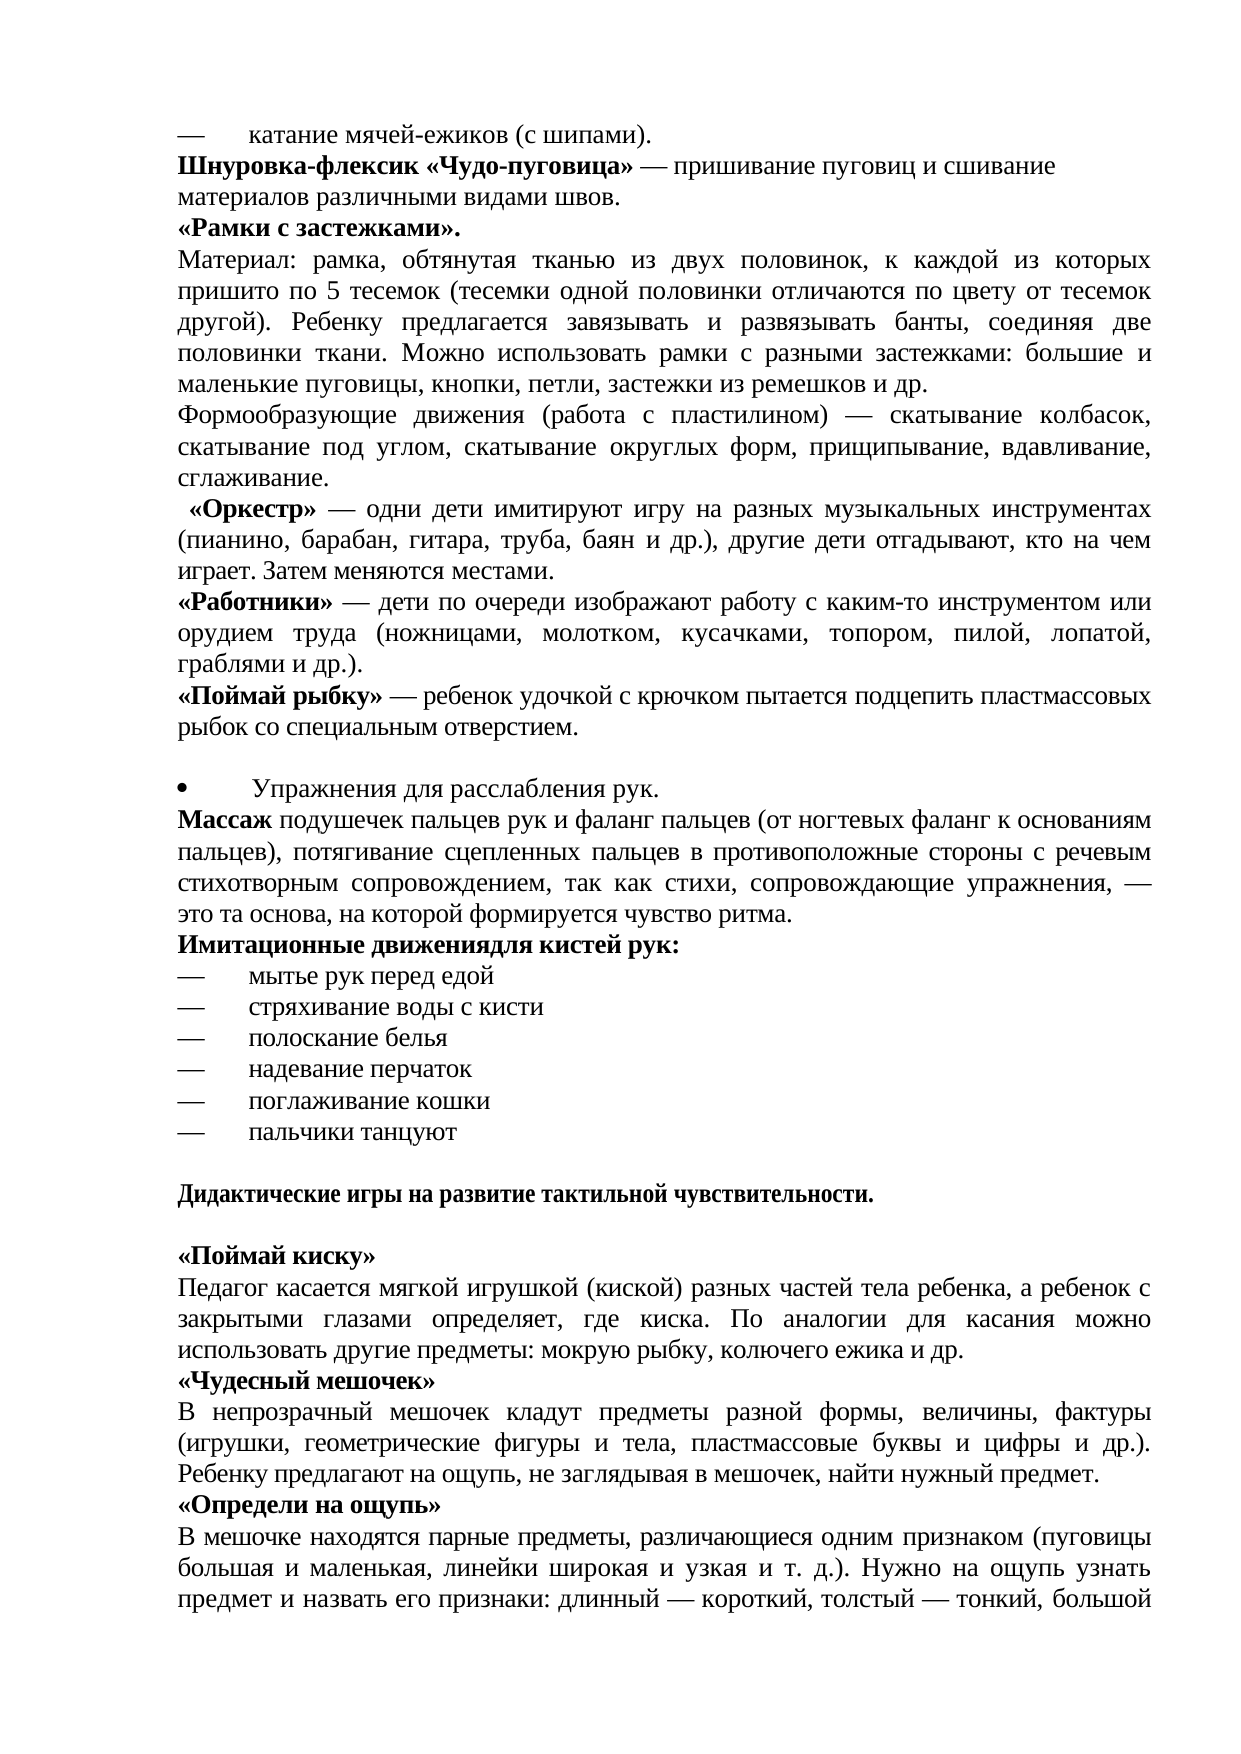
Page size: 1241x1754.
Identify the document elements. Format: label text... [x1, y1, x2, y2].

text «Рамки с застежками». [177, 212, 1152, 243]
text Массаж подушечек пальцев рук и фаланг пальцев (от ногтевых фаланг к основаниям пальцев), потягивание сцепленных пальцев в противоположные стороны с речевым стихотворным сопровождением, так как стихи, сопровождающие упражнения, — это та основа, на которой формируется чувство ритма. [177, 803, 1152, 928]
list надевание перчаток [177, 1053, 1152, 1084]
text «Оркестр» — одни дети имитируют игру на разных музыкальных инструментах (пианино, барабан, гитара, труба, баян и др.), другие дети отгадывают, кто на чем играет. Затем меняются местами. [177, 492, 1152, 585]
list полоскание белья [177, 1021, 1152, 1053]
text «Поймай киску» [177, 1239, 1152, 1271]
text Дидактические игры на развитие тактильной чувствительности. [177, 1177, 1152, 1208]
list пальчики танцуют [177, 1115, 1152, 1146]
text В непрозрачный мешочек кладут предметы разной формы, величины, фактуры (игрушки, геометрические фигуры и тела, пластмассовые буквы и цифры и др.). Ребенку предлагают на ощупь, не заглядывая в мешочек, найти нужный предмет. [177, 1395, 1152, 1489]
text «Поймай рыбку» — ребенок удочкой с крючком пытается подцепить пластмассовых рыбок со специальным отверстием. [177, 679, 1152, 741]
list поглаживание кошки [177, 1084, 1152, 1115]
list Упражнения для расслабления рук. [177, 772, 1152, 803]
text Материал: рамка, обтянутая тканью из двух половинок, к каждой из которых пришито по 5 тесемок (тесемки одной половинки отличаются по цвету от тесемок другой). Ребенку предлагается завязывать и развязывать банты, соединяя две половинки ткани. Можно использовать рамки с разными застежками: большие и маленькие пуговицы, кнопки, петли, застежки из ремешков и др. [177, 243, 1152, 398]
text — катание мячей-ежиков (с шипами). Шнуровка-флексик «Чудо-пуговица» — пришивание пуговиц и сшивание материалов различными видами швов. [177, 118, 1152, 212]
text «Чудесный мешочек» [177, 1364, 1152, 1395]
text Формообразующие движения (работа с пластилином) — скатывание колбасок, скатывание под углом, скатывание округлых форм, прищипывание, вдавливание, сглаживание. [177, 398, 1152, 492]
text Имитационные движениядля кистей рук: [177, 928, 1152, 959]
list стряхивание воды с кисти [177, 990, 1152, 1021]
text «Работники» — дети по очереди изображают работу с каким-то инструментом или орудием труда (ножницами, молотком, кусачками, топором, пилой, лопатой, граблями и др.). [177, 585, 1152, 679]
text «Определи на ощупь» [177, 1489, 1152, 1520]
text Педагог касается мягкой игрушкой (киской) разных частей тела ребенка, а ребенок с закрытыми глазами определяет, где киска. По аналогии для касания можно использовать другие предметы: мокрую рыбку, колючего ежика и др. [177, 1271, 1152, 1364]
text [177, 1520, 1152, 1613]
list мытье рук перед едой [177, 959, 1152, 990]
